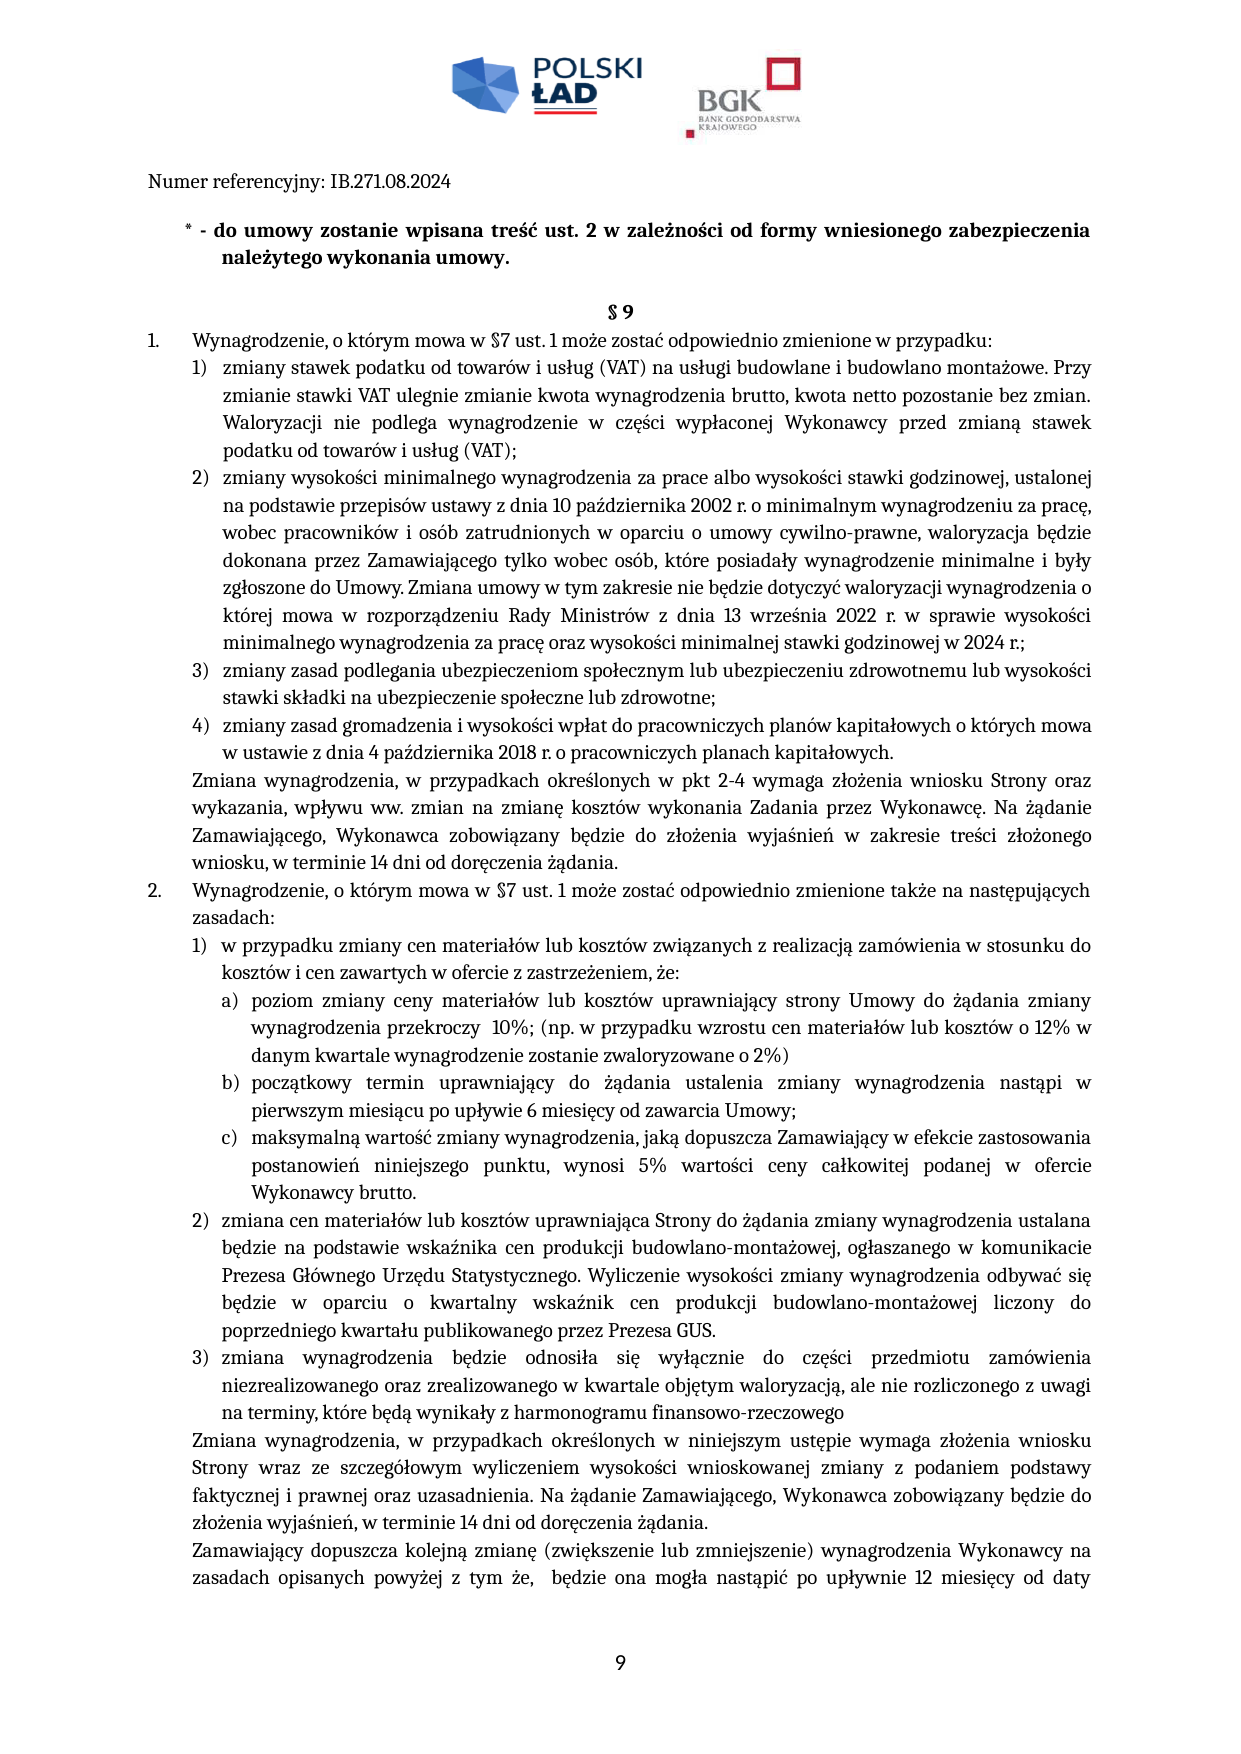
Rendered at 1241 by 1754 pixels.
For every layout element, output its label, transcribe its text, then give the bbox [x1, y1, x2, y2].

list zmiana wynagrodzenia będzie odnosiła się wyłącznie do części przedmiotu zamówienia niezrealizowanego oraz zrealizowanego w kwartale objętym waloryzacją, ale nie rozliczonego z uwagi na terminy, które będą wynikały z harmonogramu finansowo-rzeczowego [192, 1346, 1093, 1425]
list zmiany wysokości minimalnego wynagrodzenia za prace albo wysokości stawki godzinowej, ustalonej na podstawie przepisów ustawy z dnia 10 października 2002 r. o minimalnym wynagrodzeniu za pracę, wobec pracowników i osób zatrudnionych w oparciu o umowy cywilno-prawne, waloryzacja będzie dokonana przez Zamawiającego tylko wobec osób, które posiadały wynagrodzenie minimalne i były zgłoszone do Umowy. Zmiana umowy w tym zakresie nie będzie dotyczyć waloryzacji wynagrodzenia o której mowa w rozporządzeniu Rady Ministrów z dnia 13 września 2022 r. w sprawie wysokości minimalnego wynagrodzenia za pracę oraz wysokości minimalnej stawki godzinowej w 2024 r.; [192, 466, 1093, 655]
list zmiany zasad podlegania ubezpieczeniom społecznym lub ubezpieczeniu zdrowotnemu lub wysokości stawki składki na ubezpieczenie społeczne lub zdrowotne; [192, 658, 1093, 710]
list poziom zmiany ceny materiałów lub kosztów uprawniający strony Umowy do żądania zmiany wynagrodzenia przekroczy 10%; (np. w przypadku wzrostu cen materiałów lub kosztów o 12% w danym kwartale wynagrodzenie zostanie zwaloryzowane o 2%) [221, 988, 1093, 1067]
list Wynagrodzenie, o którym mowa w §7 ust. 1 może zostać odpowiednio zmienione w przypadku: [148, 328, 1093, 352]
text § 9 [148, 301, 1093, 325]
list zmiany stawek podatku od towarów i usług (VAT) na usługi budowlane i budowlano montażowe. Przy zmianie stawki VAT ulegnie zmianie kwota wynagrodzenia brutto, kwota netto pozostanie bez zmian. Waloryzacji nie podlega wynagrodzenie w części wypłaconej Wykonawcy przed zmianą stawek podatku od towarów i usług (VAT); [192, 356, 1093, 462]
list początkowy termin uprawniający do żądania ustalenia zmiany wynagrodzenia nastąpi w pierwszym miesiącu po upływie 6 miesięcy od zawarcia Umowy; [221, 1071, 1093, 1122]
list Wynagrodzenie, o którym mowa w §7 ust. 1 może zostać odpowiednio zmienione także na następujących zasadach: [148, 878, 1093, 930]
list w przypadku zmiany cen materiałów lub kosztów związanych z realizacją zamówienia w stosunku do kosztów i cen zawartych w ofercie z zastrzeżeniem, że: [192, 933, 1093, 985]
text Zmiana wynagrodzenia, w przypadkach określonych w niniejszym ustępie wymaga złożenia wniosku Strony wraz ze szczegółowym wyliczeniem wysokości wnioskowanej zmiany z podaniem podstawy faktycznej i prawnej oraz uzasadnienia. Na żądanie Zamawiającego, Wykonawca zobowiązany będzie do złożenia wyjaśnień, w terminie 14 dni od doręczenia żądania. [192, 1428, 1093, 1535]
text * - do umowy zostanie wpisana treść ust. 2 w zależności od formy wniesionego zabezpieczenia należytego wykonania umowy. [184, 218, 1093, 270]
list zmiana cen materiałów lub kosztów uprawniająca Strony do żądania zmiany wynagrodzenia ustalana będzie na podstawie wskaźnika cen produkcji budowlano-montażowej, ogłaszanego w komunikacie Prezesa Głównego Urzędu Statystycznego. Wyliczenie wysokości zmiany wynagrodzenia odbywać się będzie w oparciu o kwartalny wskaźnik cen produkcji budowlano-montażowej liczony do poprzedniego kwartału publikowanego przez Prezesa GUS. [192, 1208, 1093, 1342]
list Zmiana wynagrodzenia, w przypadkach określonych w pkt 2-4 wymaga złożenia wniosku Strony oraz wykazania, wpływu ww. zmian na zmianę kosztów wykonania Zadania przez Wykonawcę. Na żądanie Zamawiającego, Wykonawca zobowiązany będzie do złożenia wyjaśnień w zakresie treści złożonego wniosku, w terminie 14 dni od doręczenia żądania. [192, 768, 1093, 875]
list maksymalną wartość zmiany wynagrodzenia, jaką dopuszcza Zamawiający w efekcie zastosowania postanowień niniejszego punktu, wynosi 5% wartości ceny całkowitej podanej w ofercie Wykonawcy brutto. [221, 1126, 1093, 1205]
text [192, 1538, 1093, 1590]
list zmiany zasad gromadzenia i wysokości wpłat do pracowniczych planów kapitałowych o których mowa w ustawie z dnia 4 października 2018 r. o pracowniczych planach kapitałowych. [192, 713, 1093, 765]
